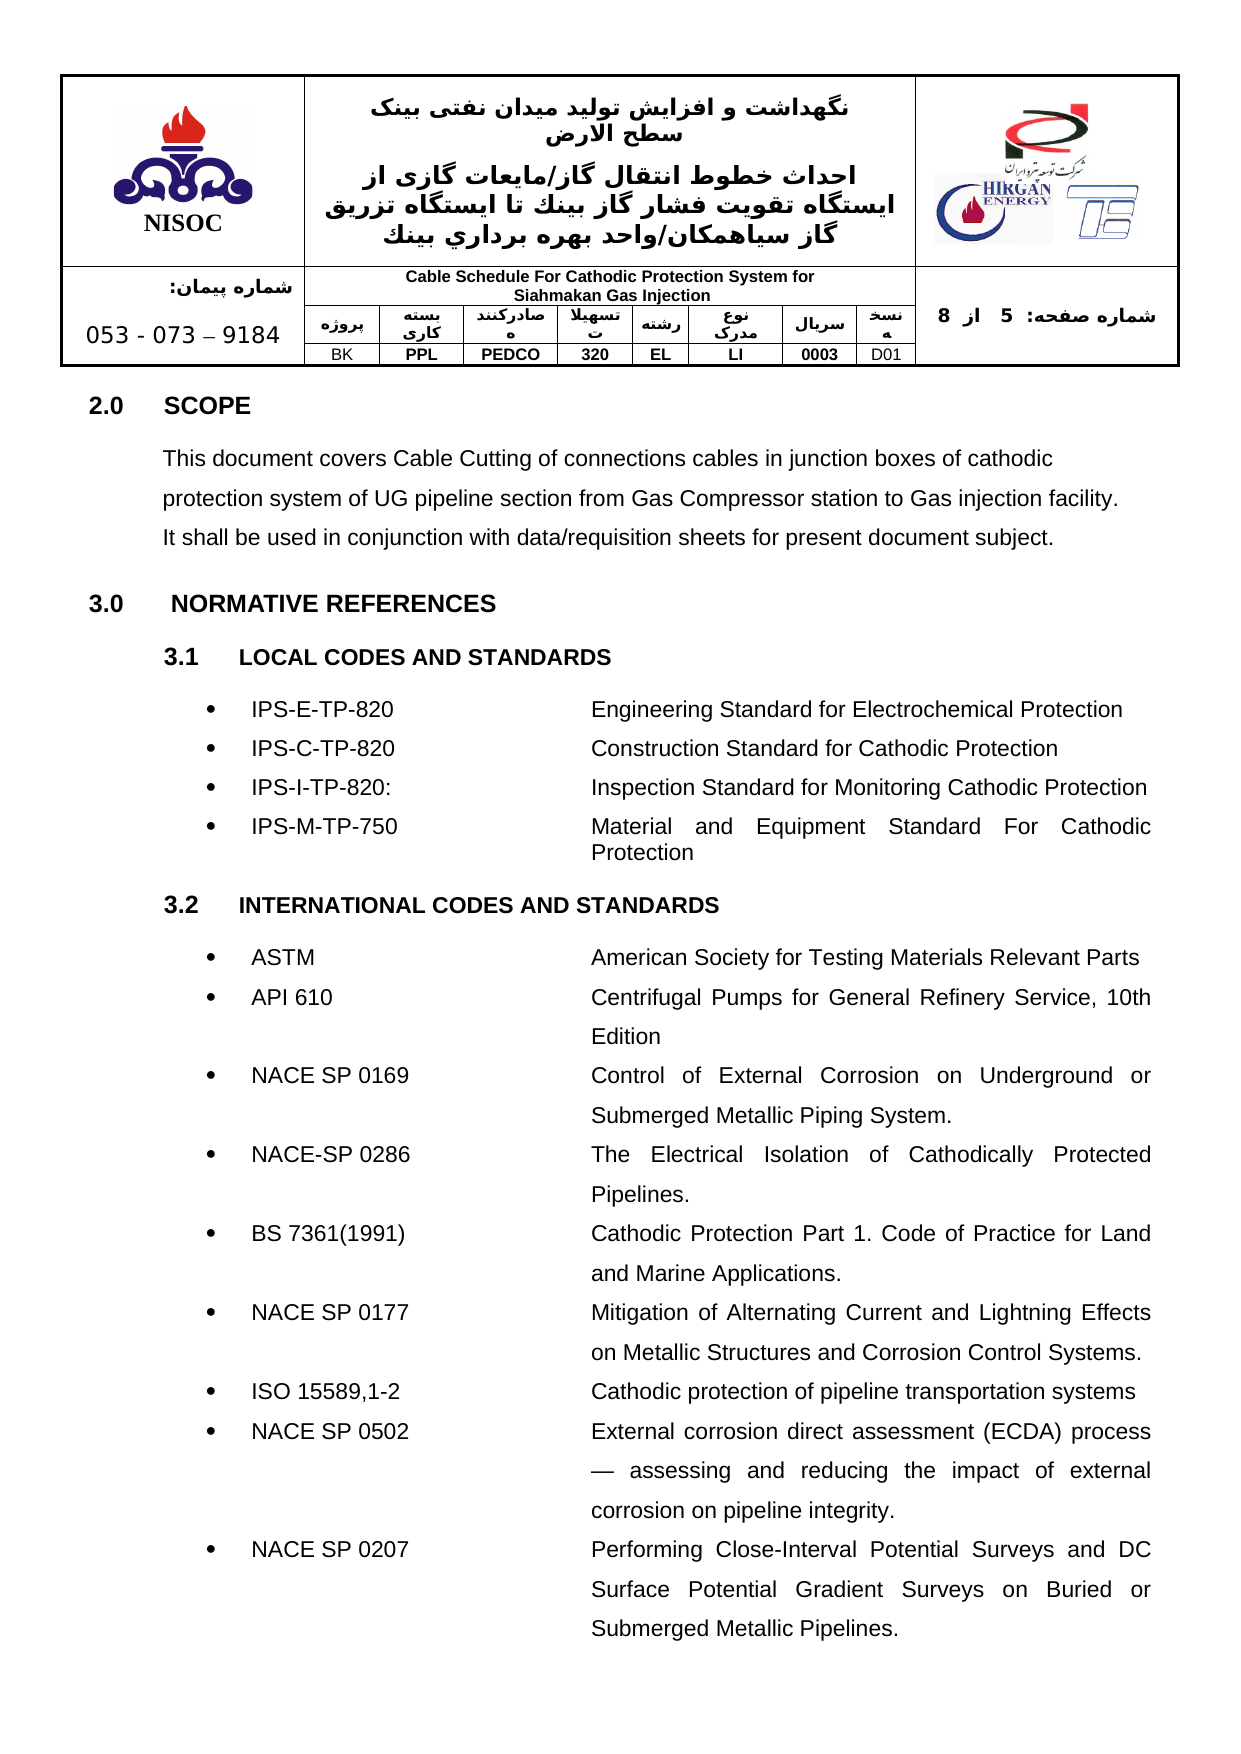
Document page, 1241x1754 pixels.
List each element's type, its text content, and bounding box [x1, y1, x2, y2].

list IPS-M-TP-750 Material and Equipment Standard For Cathodic Protection [207, 813, 1152, 865]
list Scope [89, 391, 1152, 420]
text This document covers Cable Cutting of connections cables in junction boxes of cathodic protection system of UG pipeline section from Gas Compressor station to Gas injection facility. [162, 445, 1152, 511]
picture [113, 106, 253, 208]
list IPS-E-TP-820 Engineering Standard for Electrochemical Protection [207, 696, 1152, 722]
list BS 7361(1991) Cathodic Protection Part 1. Code of Practice for Land and Marine Applications. [207, 1220, 1152, 1286]
list NACE SP 0207 Performing Close-Interval Potential Surveys and DC Surface Potential Gradient Surveys on Buried or Submerged Metallic Pipelines. [207, 1536, 1152, 1642]
list ISO 15589,1-2 Cathodic protection of pipeline transportation systems [207, 1378, 1152, 1405]
list NACE SP 0502 External corrosion direct assessment (ECDA) process — assessing and reducing the impact of external corrosion on pipeline integrity. [207, 1418, 1152, 1523]
subtitle Local Codes and Standards [164, 642, 1152, 671]
list IPS-C-TP-820 Construction Standard for Cathodic Protection [207, 735, 1152, 761]
list NACE SP 0169 Control of External Corrosion on Underground or Submerged Metallic Piping System. [207, 1062, 1152, 1128]
list IPS-I-TP-820: Inspection Standard for Monitoring Cathodic Protection [207, 774, 1152, 800]
list NACE SP 0177 Mitigation of Alternating Current and Lightning Effects on Metallic Structures and Corrosion Control Systems. [207, 1299, 1152, 1365]
list ASTM American Society for Testing Materials Relevant Parts [207, 944, 1152, 970]
text It shall be used in conjunction with data/requisition sheets for present document subject. [162, 524, 1152, 550]
list NORMATIVE REFERENCES [89, 588, 1152, 617]
list API 610 Centrifugal Pumps for General Refinery Service, 10th Edition [207, 983, 1152, 1049]
subtitle International Codes and Standards [164, 890, 1152, 919]
list NACE-SP 0286 The Electrical Isolation of Cathodically Protected Pipelines. [207, 1141, 1152, 1207]
picture [934, 103, 1089, 244]
